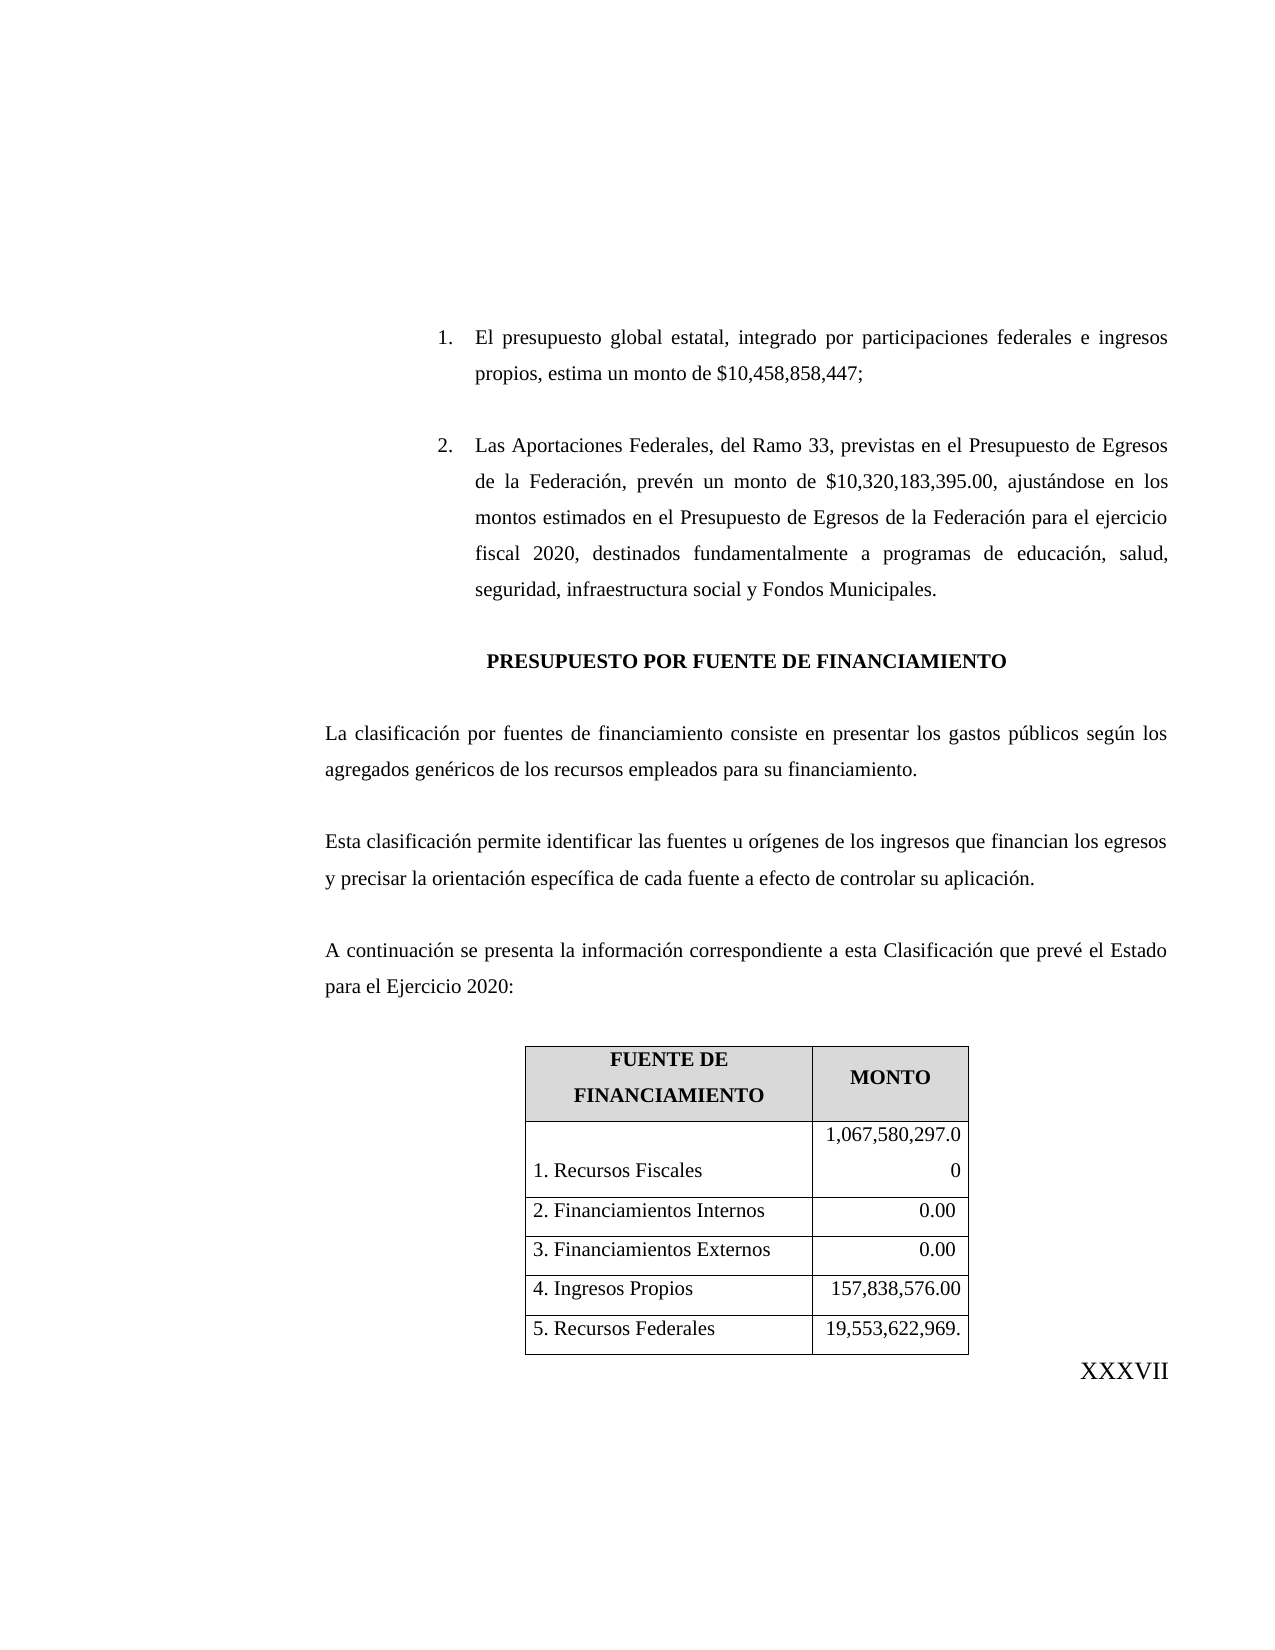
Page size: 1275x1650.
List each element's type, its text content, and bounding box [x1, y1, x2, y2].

text PRESUPUESTO POR FUENTE DE FINANCIAMIENTO [325, 649, 1169, 673]
table_header FUENTE DE FINANCIAMIENTO [526, 1047, 812, 1121]
list Las Aportaciones Federales, del Ramo 33, previstas en el Presupuesto de Egresos de la Federación, prevén un monto de $10,320,183,395.00, ajustándose en los montos estimados en el Presupuesto de Egresos de la Federación para el ejercicio fiscal 2020, destinados fundamentalmente a programas de educación, salud, seguridad, infraestructura social y Fondos Municipales. [437, 433, 1169, 601]
table_cell 0.00 [813, 1237, 968, 1275]
text Esta clasificación permite identificar las fuentes u orígenes de los ingresos que financian los egresos y precisar la orientación específica de cada fuente a efecto de controlar su aplicación. [325, 829, 1169, 889]
table_cell 1. Recursos Fiscales [526, 1122, 812, 1197]
table_cell 157,838,576.00 [813, 1276, 968, 1315]
text A continuación se presenta la información correspondiente a esta Clasificación que prevé el Estado para el Ejercicio 2020: [325, 938, 1169, 998]
table_cell 5. Recursos Federales [526, 1316, 812, 1354]
table_header MONTO [813, 1047, 968, 1121]
table_cell 2. Financiamientos Internos [526, 1198, 812, 1236]
table_cell 0.00 [813, 1198, 968, 1236]
table_cell 3. Financiamientos Externos [526, 1237, 812, 1275]
table_cell 4. Ingresos Propios [526, 1276, 812, 1315]
table_cell 19,553,622,969.00 [813, 1316, 968, 1354]
list El presupuesto global estatal, integrado por participaciones federales e ingresos propios, estima un monto de $10,458,858,447; [437, 325, 1169, 385]
text La clasificación por fuentes de financiamiento consiste en presentar los gastos públicos según los agregados genéricos de los recursos empleados para su financiamiento. [325, 721, 1169, 781]
table_cell 1,067,580,297.00 [813, 1122, 968, 1197]
